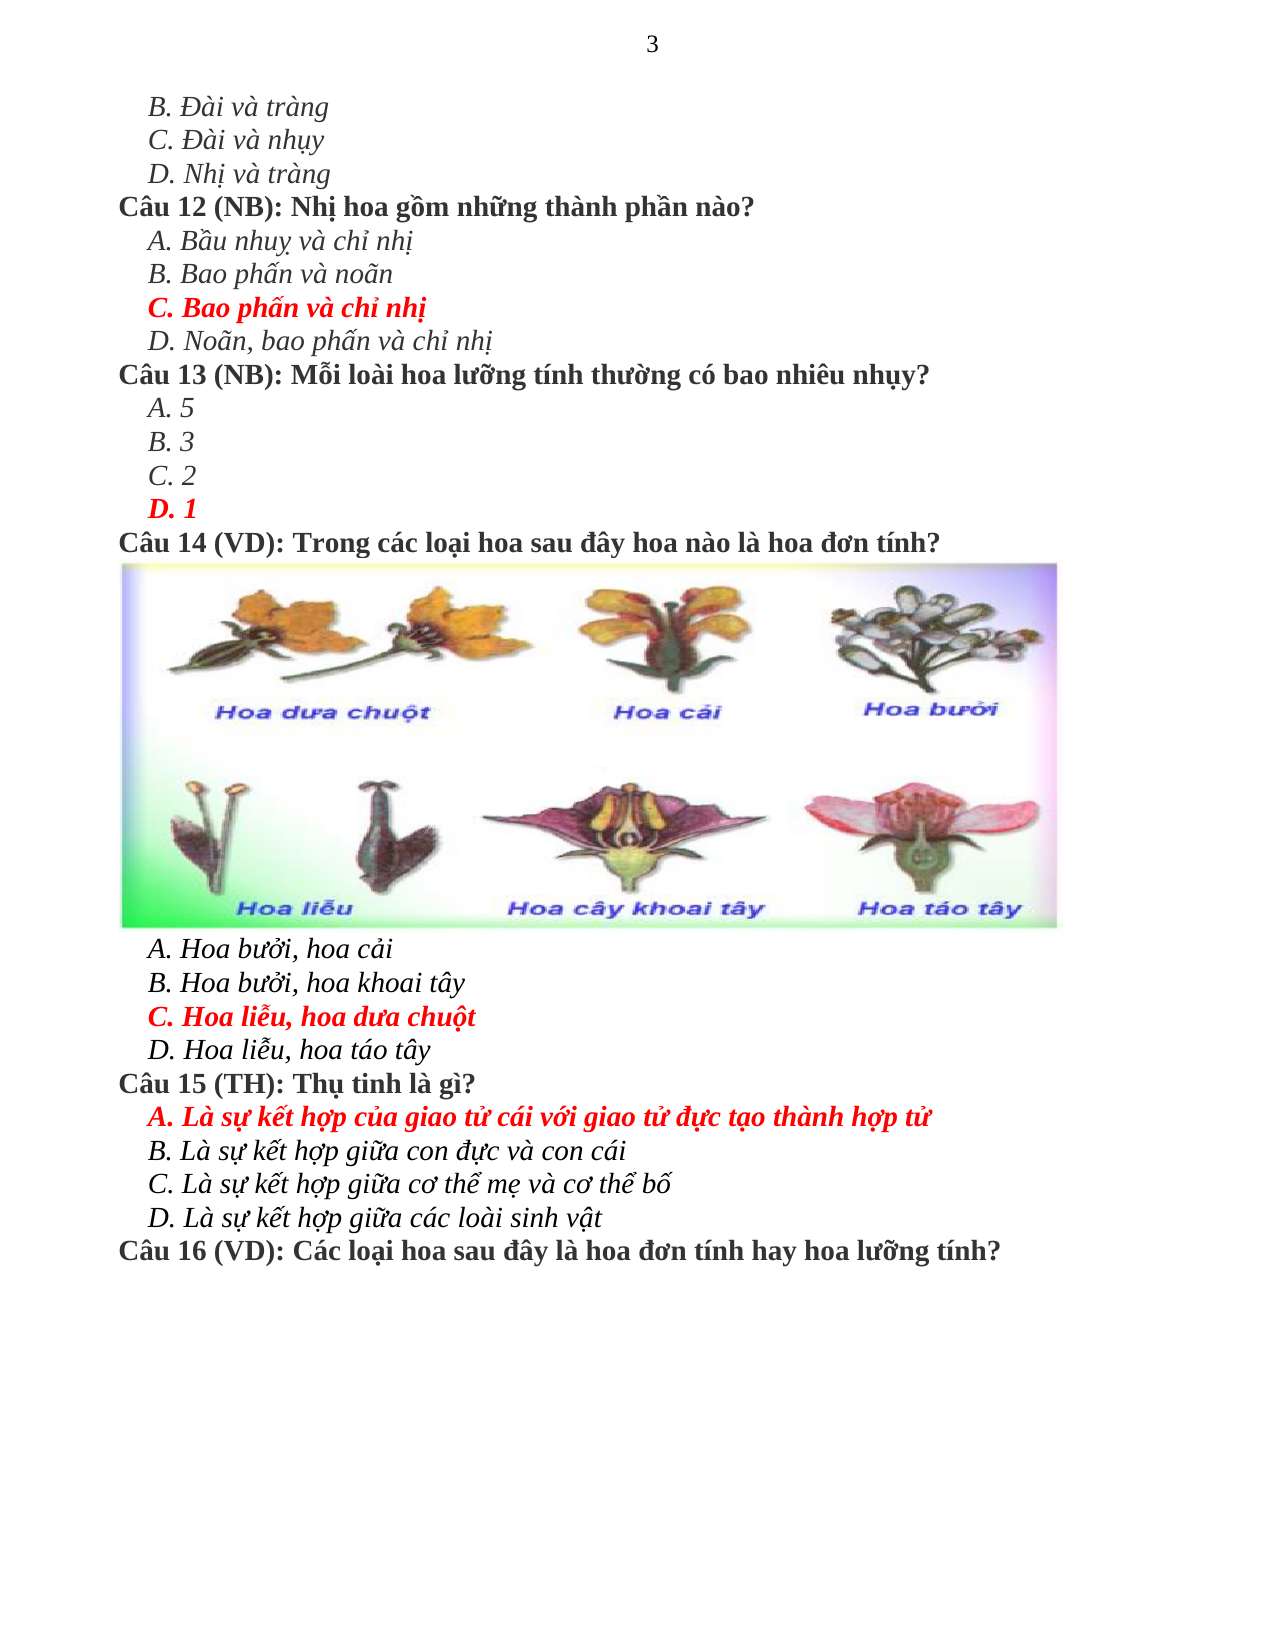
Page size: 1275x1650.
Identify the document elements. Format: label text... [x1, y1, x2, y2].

text A. Hoa bưởi, hoa cải [118, 932, 1186, 965]
text D. Hoa liễu, hoa táo tây [118, 1032, 1186, 1066]
text C. Đài và nhụy [118, 122, 1186, 156]
text Câu 14 (VD): Trong các loại hoa sau đây hoa nào là hoa đơn tính? [118, 525, 1186, 558]
text A. 5 [118, 391, 1186, 424]
picture [118, 558, 1063, 932]
text C. Hoa liễu, hoa dưa chuột [118, 999, 1186, 1032]
text D. Nhị và tràng [118, 156, 1186, 189]
text D. 1 [118, 491, 1186, 525]
text D. Noãn, bao phấn và chỉ nhị [118, 323, 1186, 357]
text C. Là sự kết hợp giữa cơ thể mẹ và cơ thể bố [118, 1166, 1186, 1200]
text A. Là sự kết hợp của giao tử cái với giao tử đực tạo thành hợp tử [118, 1099, 1186, 1133]
text Câu 16 (VD): Các loại hoa sau đây là hoa đơn tính hay hoa lưỡng tính? [118, 1233, 1186, 1267]
text C. 2 [118, 458, 1186, 491]
text Câu 15 (TH): Thụ tinh là gì? [118, 1066, 1186, 1099]
text B. Hoa bưởi, hoa khoai tây [118, 965, 1186, 999]
text Câu 12 (NB): Nhị hoa gồm những thành phần nào? [118, 189, 1186, 223]
text Câu 13 (NB): Mỗi loài hoa lưỡng tính thường có bao nhiêu nhụy? [118, 357, 1186, 391]
text B. 3 [118, 424, 1186, 458]
text B. Là sự kết hợp giữa con đực và con cái [118, 1133, 1186, 1166]
text B. Đài và tràng [118, 89, 1186, 122]
text B. Bao phấn và noãn [118, 256, 1186, 290]
text A. Bầu nhuỵ và chỉ nhị [118, 223, 1186, 256]
text D. Là sự kết hợp giữa các loài sinh vật [118, 1200, 1186, 1233]
text C. Bao phấn và chỉ nhị [118, 290, 1186, 323]
